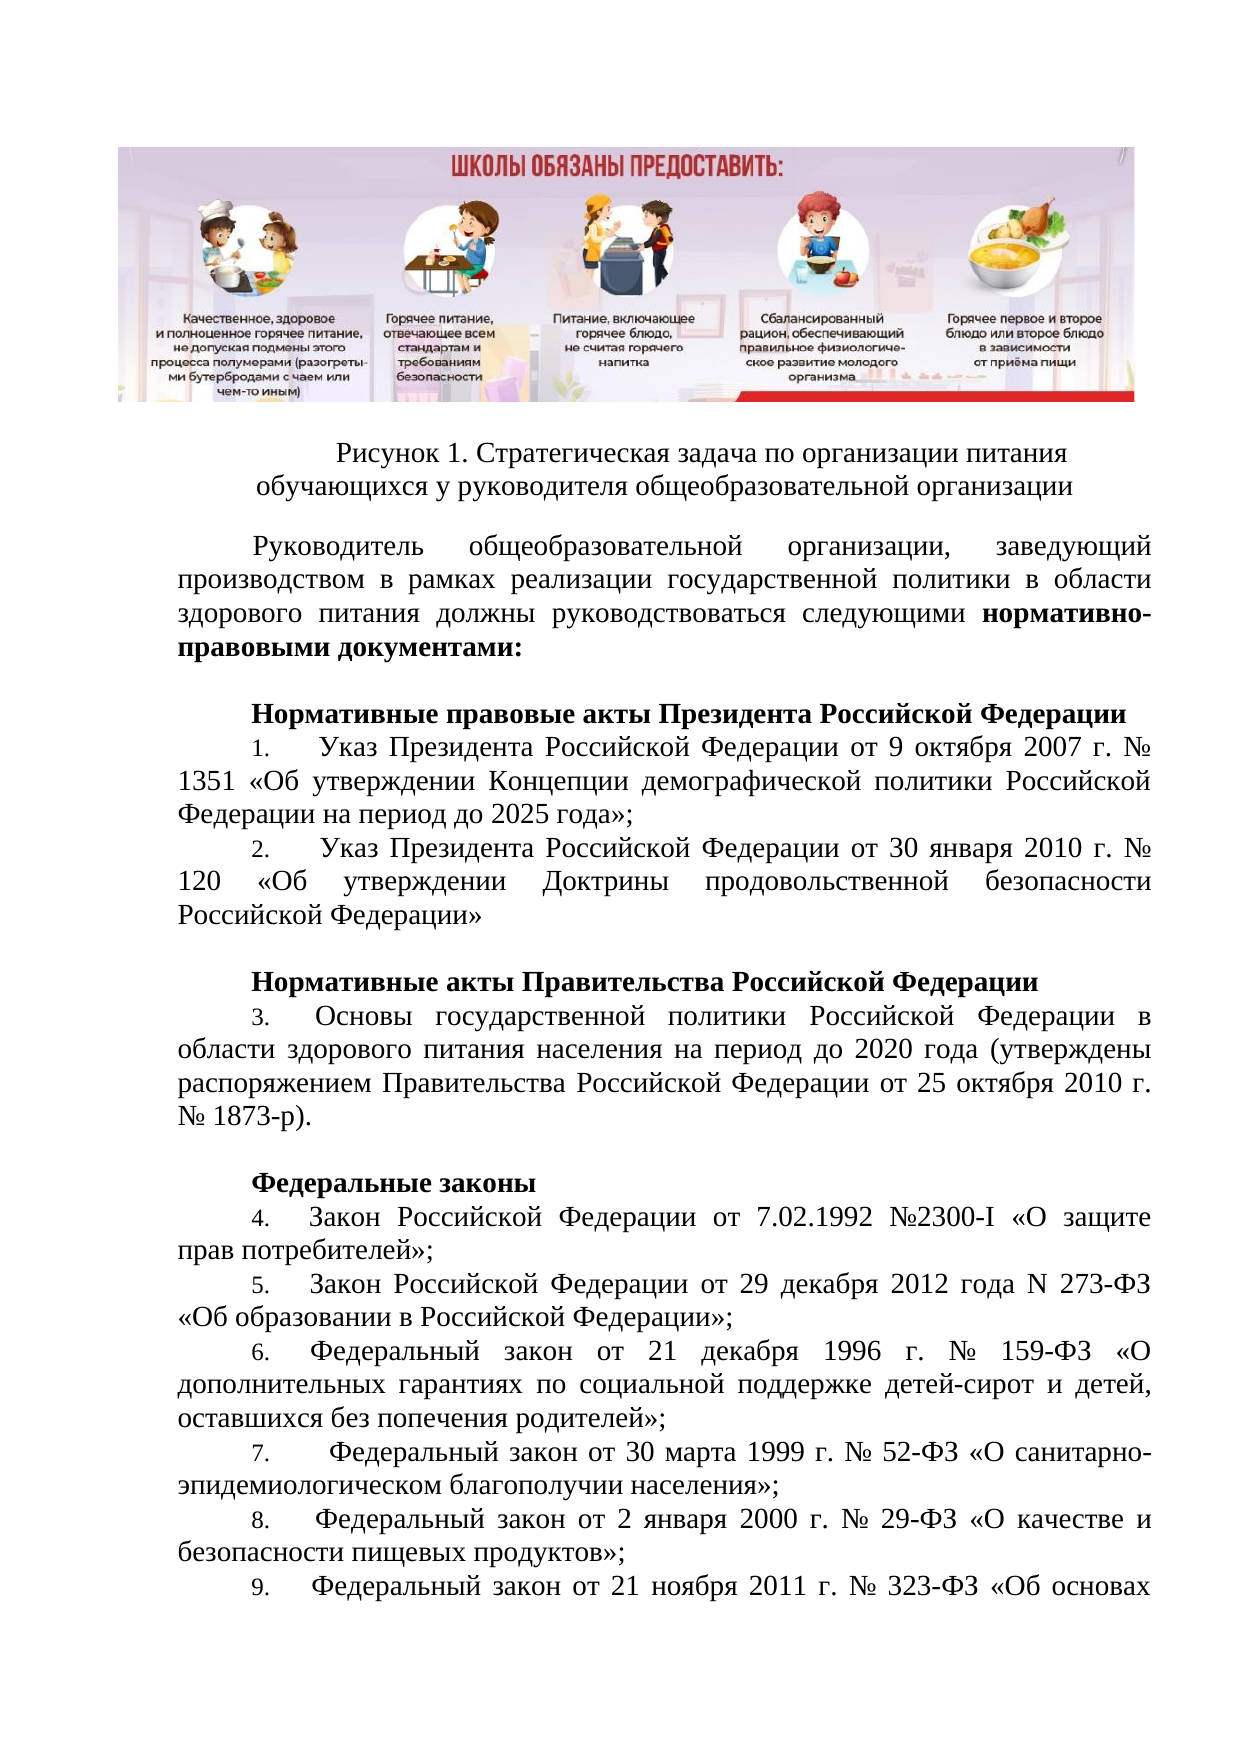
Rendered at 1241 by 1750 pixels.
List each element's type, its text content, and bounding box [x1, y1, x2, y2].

subtitle Рисунок 1. Стратегическая задача по организации питания обучающихся у руководителя общеобразовательной организации [177, 435, 1152, 502]
list Закон Российской Федерации от 7.02.1992 №2300-I «О защите прав потребителей»; [177, 1199, 1152, 1266]
subtitle Нормативные акты Правительства Российской Федерации [177, 964, 1152, 998]
list Указ Президента Российской Федерации от 30 января 2010 г. № 120 «Об утверждении Доктрины продовольственной безопасности Российской Федерации» [177, 830, 1152, 931]
text Руководитель общеобразовательной организации, заведующий производством в рамках реализации государственной политики в области здорового питания должны руководствоваться следующими нормативно-правовыми документами: [177, 528, 1152, 662]
list Закон Российской Федерации от 29 декабря 2012 года N 273-ФЗ «Об образовании в Российской Федерации»; [177, 1266, 1152, 1333]
list Федеральный закон от 21 декабря 1996 г. № 159-ФЗ «О дополнительных гарантиях по социальной поддержке детей-сирот и детей, оставшихся без попечения родителей»; [177, 1333, 1152, 1434]
list Федеральный закон от 30 марта 1999 г. № 52-ФЗ «О санитарно- эпидемиологическом благополучии населения»; [177, 1434, 1152, 1501]
picture [118, 147, 1135, 402]
list Федеральный закон от 2 января 2000 г. № 29-ФЗ «О качестве и безопасности пищевых продуктов»; [177, 1501, 1152, 1568]
subtitle Федеральные законы [177, 1165, 1152, 1199]
subtitle Нормативные правовые акты Президента Российской Федерации [177, 696, 1152, 729]
list Указ Президента Российской Федерации от 9 октября 2007 г. № 1351 «Об утверждении Концепции демографической политики Российской Федерации на период до 2025 года»; [177, 729, 1152, 830]
list Основы государственной политики Российской Федерации в области здорового питания населения на период до 2020 года (утверждены распоряжением Правительства Российской Федерации от 25 октября 2010 г. № 1873-р). [177, 998, 1152, 1132]
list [177, 1568, 1152, 1601]
